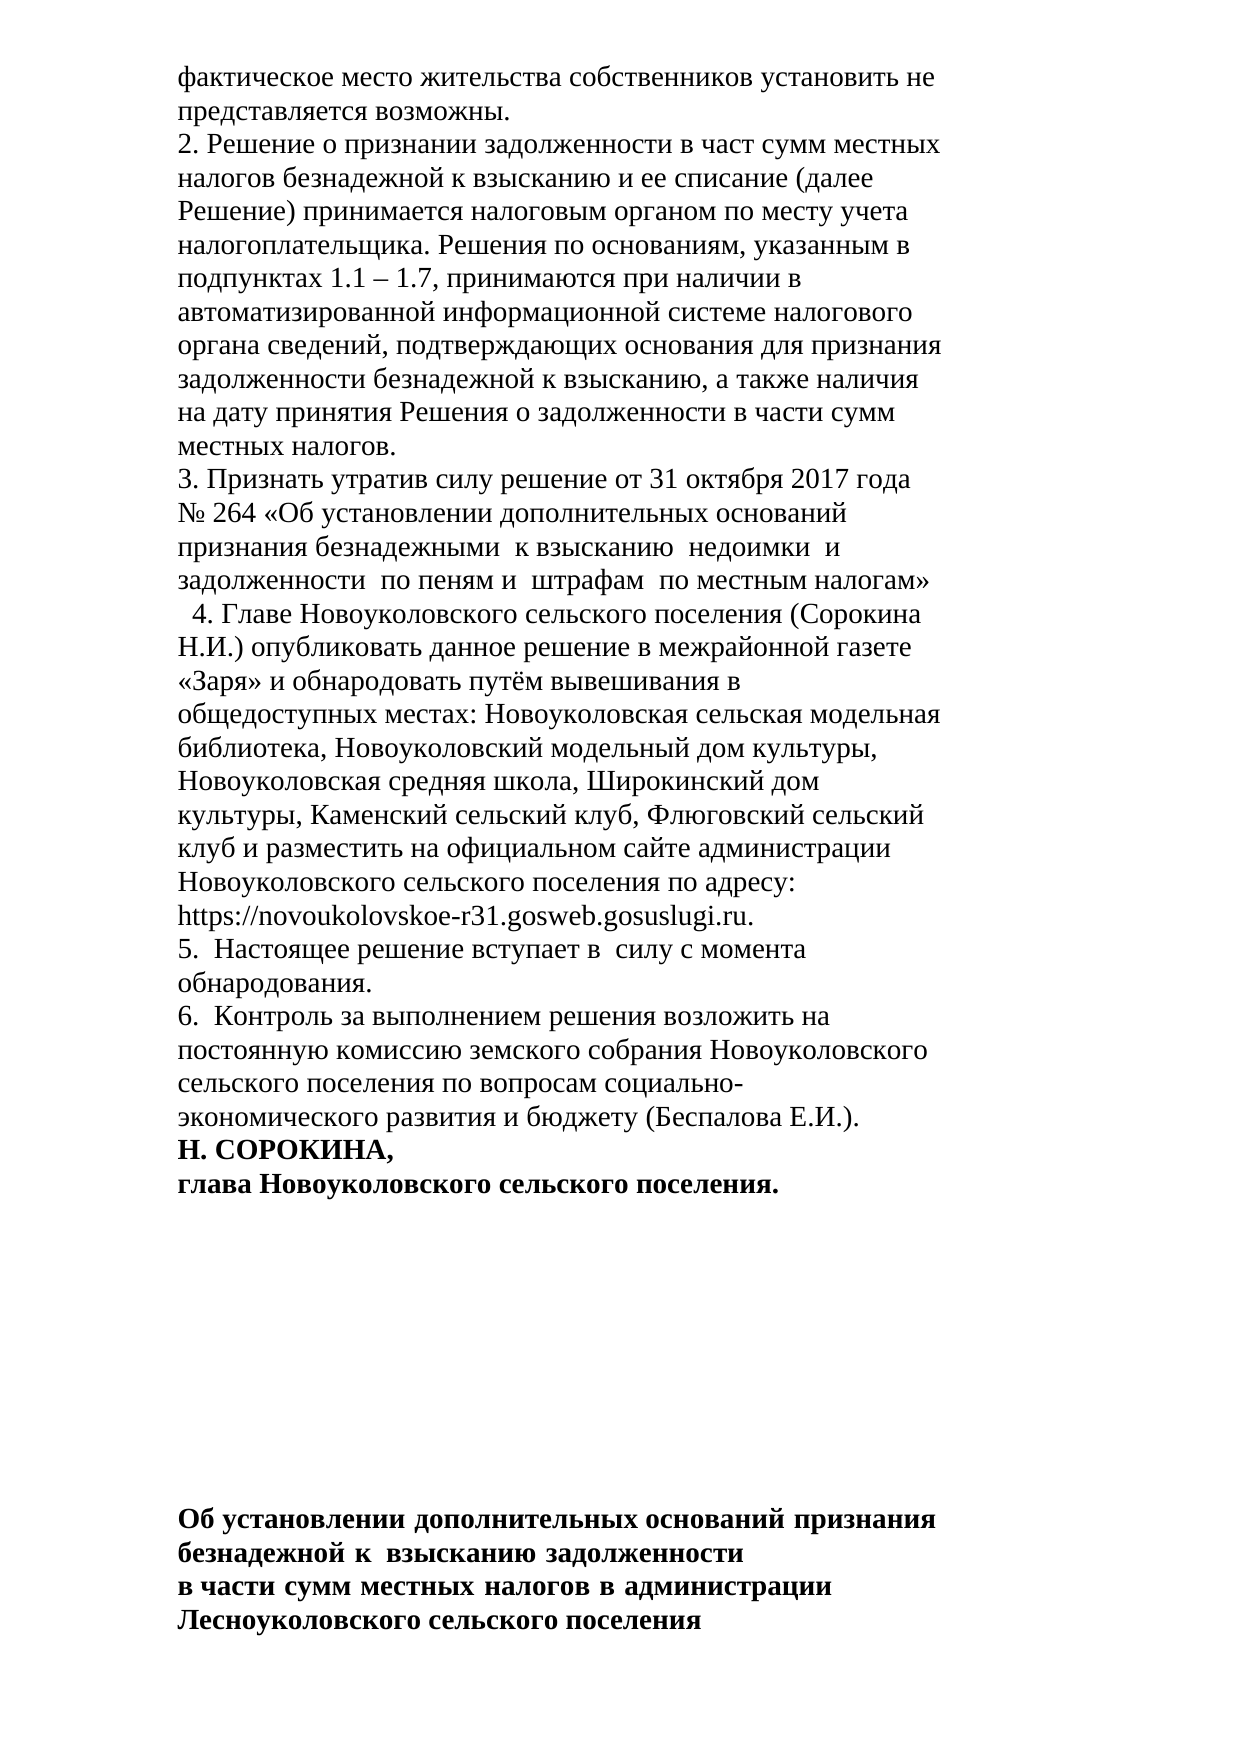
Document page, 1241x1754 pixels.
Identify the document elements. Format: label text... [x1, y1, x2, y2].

text 6. Контроль за выполнением решения возложить на постоянную комиссию земского собрания Новоуколовского сельского поселения по вопросам социально-экономического развития и бюджету (Беспалова Е.И.). [177, 998, 945, 1132]
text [177, 59, 945, 126]
text в части сумм местных налогов в администрации Лесноуколовского сельского поселения [177, 1568, 945, 1636]
text Об установлении дополнительных оснований признания безнадежной к взысканию задолженности [177, 1501, 945, 1568]
text глава Новоуколовского сельского поселения. [177, 1166, 945, 1199]
text 4. Главе Новоуколовского сельского поселения (Сорокина Н.И.) опубликовать данное решение в межрайонной газете «Заря» и обнародовать путём вывешивания в общедоступных местах: Новоуколовская сельская модельная библиотека, Новоуколовский модельный дом культуры, Новоуколовская средняя школа, Широкинский дом культуры, Каменский сельский клуб, Флюговский сельский клуб и разместить на официальном сайте администрации Новоуколовского сельского поселения по адресу: https://novoukolovskoe-r31.gosweb.gosuslugi.ru. [177, 596, 945, 931]
text 5. Настоящее решение вступает в силу с момента обнародования. [177, 931, 945, 998]
list 3. Признать утратив силу решение от 31 октября 2017 года № 264 «Об установлении дополнительных оснований признания безнадежными к взысканию недоимки и задолженности по пеням и штрафам по местным налогам» [177, 462, 945, 596]
text Н. СОРОКИНА, [177, 1132, 945, 1166]
list 2. Решение о признании задолженности в част сумм местных налогов безнадежной к взысканию и ее списание (далее Решение) принимается налоговым органом по месту учета налогоплательщика. Решения по основаниям, указанным в подпунктах 1.1 – 1.7, принимаются при наличии в автоматизированной информационной системе налогового органа сведений, подтверждающих основания для признания задолженности безнадежной к взысканию, а также наличия на дату принятия Решения о задолженности в части сумм местных налогов. [177, 126, 945, 462]
